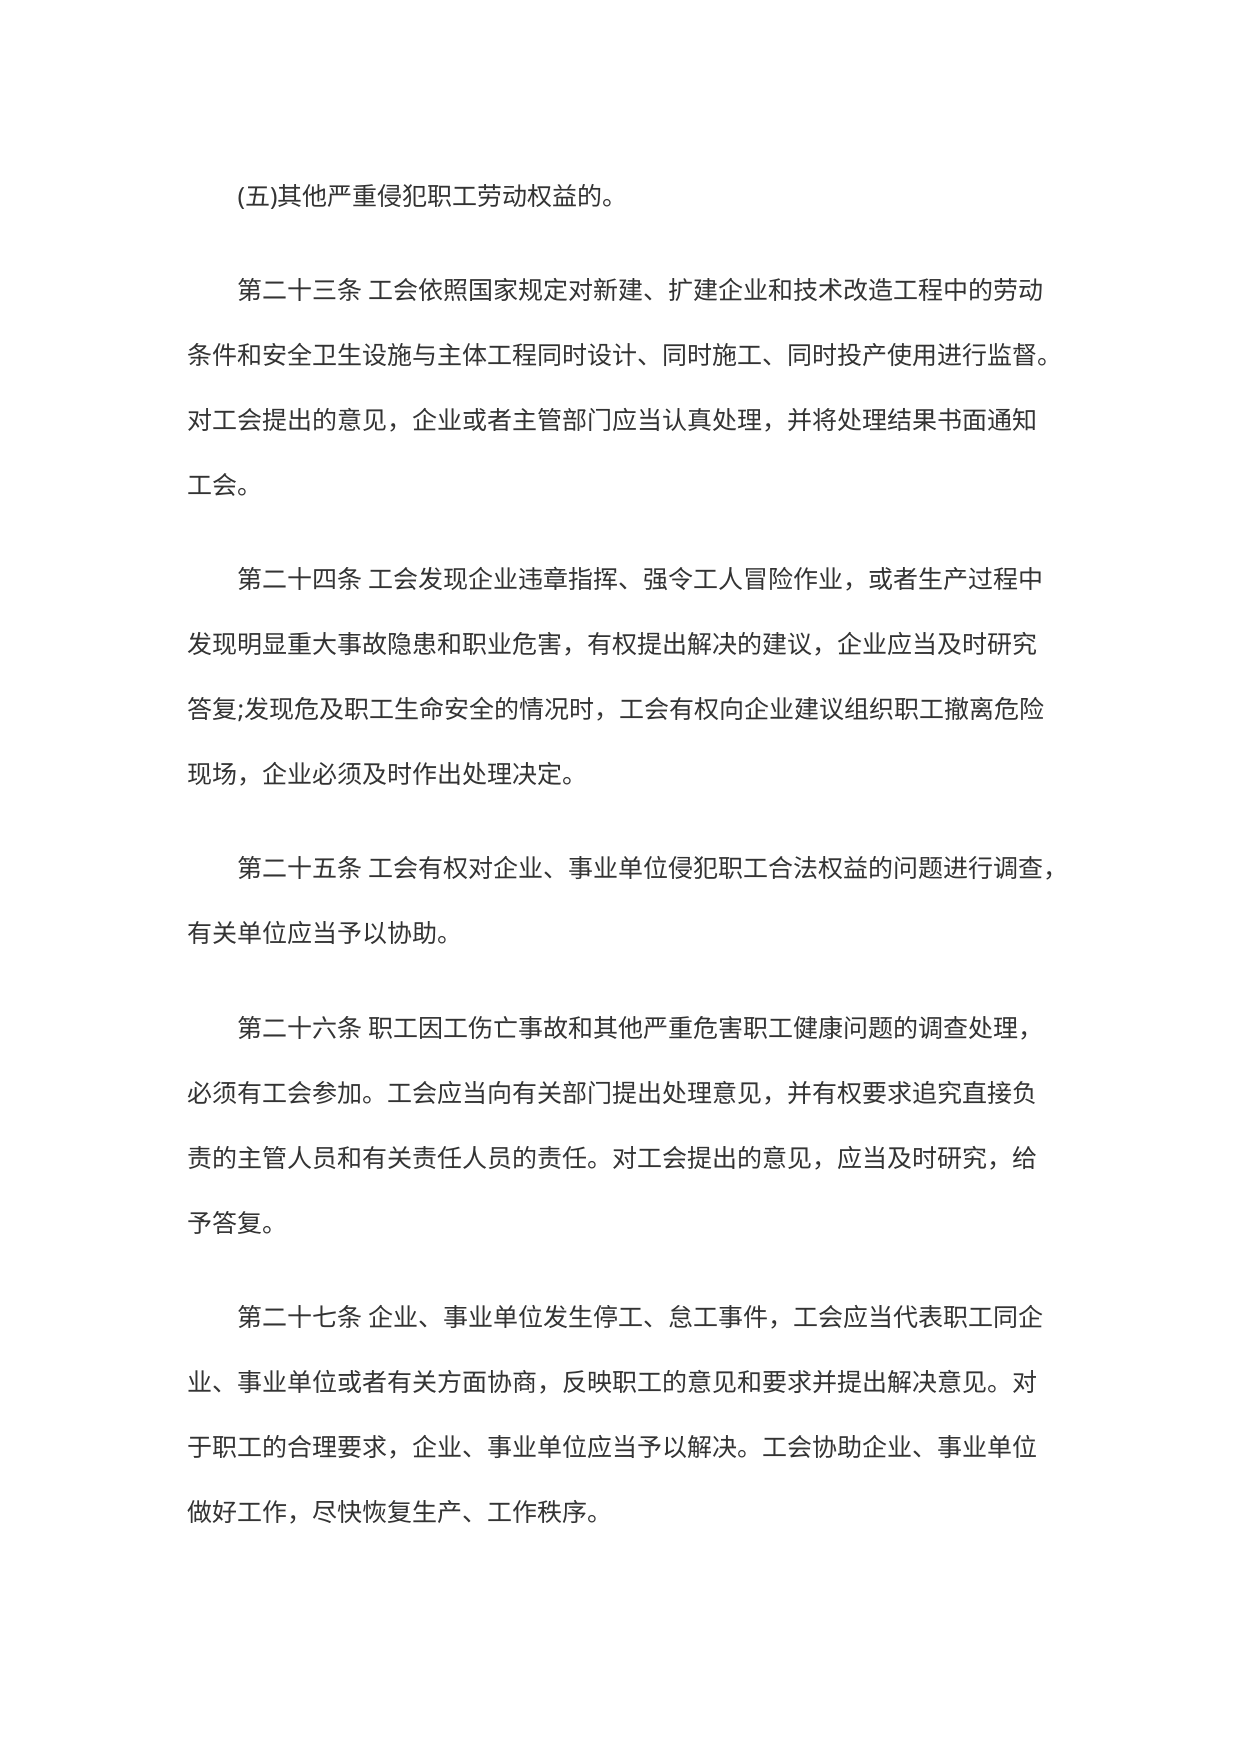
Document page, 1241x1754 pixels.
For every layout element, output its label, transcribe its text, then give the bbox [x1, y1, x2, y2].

text 第二十六条 职工因工伤亡事故和其他严重危害职工健康问题的调查处理，必须有工会参加。工会应当向有关部门提出处理意见，并有权要求追究直接负责的主管人员和有关责任人员的责任。对工会提出的意见，应当及时研究，给予答复。 [187, 994, 1053, 1254]
text 第二十七条 企业、事业单位发生停工、怠工事件，工会应当代表职工同企业、事业单位或者有关方面协商，反映职工的意见和要求并提出解决意见。对于职工的合理要求，企业、事业单位应当予以解决。工会协助企业、事业单位做好工作，尽快恢复生产、工作秩序。 [187, 1283, 1053, 1543]
text 第二十四条 工会发现企业违章指挥、强令工人冒险作业，或者生产过程中发现明显重大事故隐患和职业危害，有权提出解决的建议，企业应当及时研究答复;发现危及职工生命安全的情况时，工会有权向企业建议组织职工撤离危险现场，企业必须及时作出处理决定。 [187, 545, 1053, 805]
text 第二十五条 工会有权对企业、事业单位侵犯职工合法权益的问题进行调查，有关单位应当予以协助。 [187, 834, 1053, 964]
text (五)其他严重侵犯职工劳动权益的。 [187, 162, 1053, 227]
text 第二十三条 工会依照国家规定对新建、扩建企业和技术改造工程中的劳动条件和安全卫生设施与主体工程同时设计、同时施工、同时投产使用进行监督。对工会提出的意见，企业或者主管部门应当认真处理，并将处理结果书面通知工会。 [187, 256, 1053, 516]
